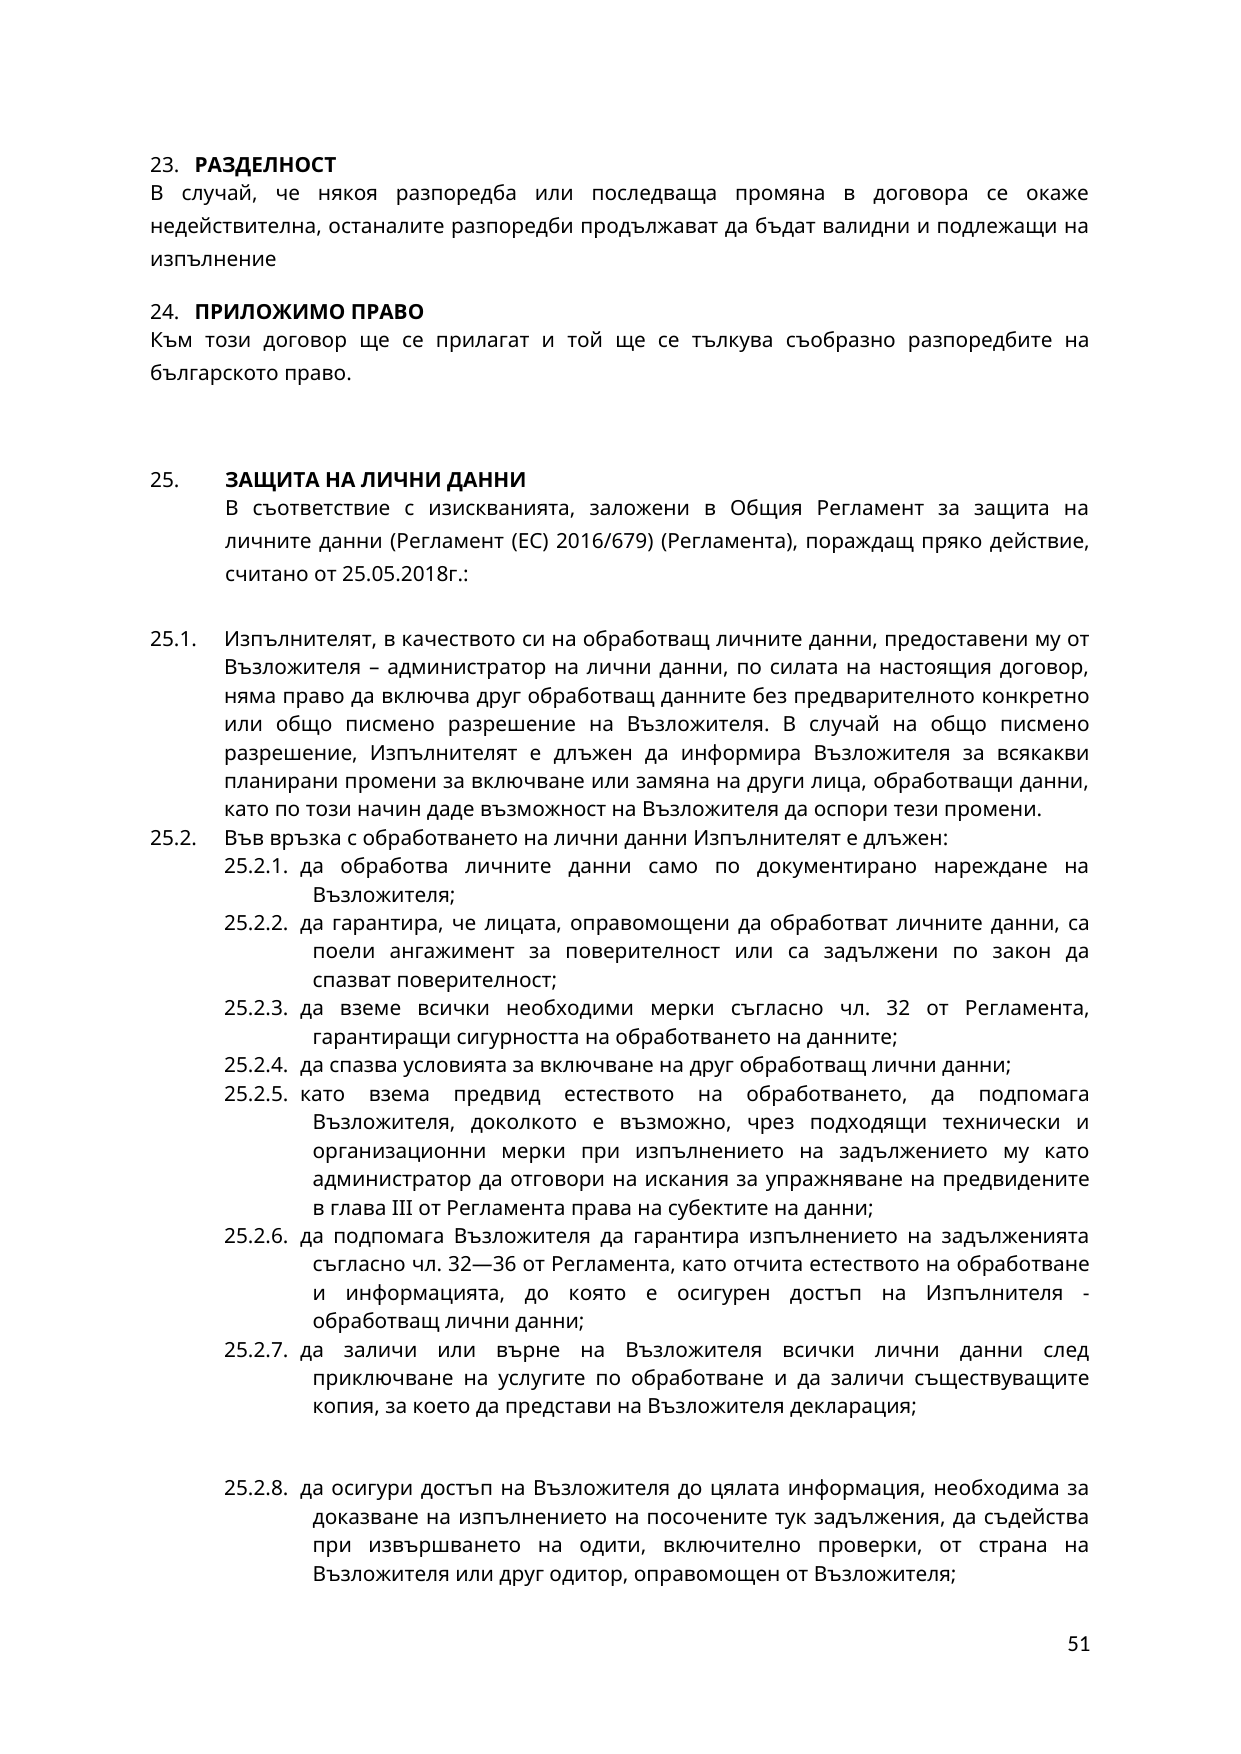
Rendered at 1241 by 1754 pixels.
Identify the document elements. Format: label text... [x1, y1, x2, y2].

list РАЗДЕЛНОСТ [150, 150, 1090, 178]
list да вземе всички необходими мерки съгласно чл. 32 от Регламента, гарантиращи сигурността на обработването на данните; [224, 993, 1090, 1050]
list ЗАЩИТА НА ЛИЧНИ ДАННИ [150, 465, 1090, 493]
list да спазва условията за включване на друг обработващ лични данни; [224, 1050, 1090, 1079]
list ПРИЛОЖИМО ПРАВО [150, 297, 1090, 326]
list да заличи или върне на Възложителя всички лични данни след приключване на услугите по обработване и да заличи съществуващите копия, за което да представи на Възложителя декларация; [224, 1335, 1090, 1420]
text В случай, че някоя разпоредба или последваща промяна в договора се окаже недействителна, останалите разпоредби продължават да бъдат валидни и подлежащи на изпълнение [150, 178, 1090, 272]
list като взема предвид естеството на обработването, да подпомага Възложителя, доколкото е възможно, чрез подходящи технически и организационни мерки при изпълнението на задължението му като администратор да отговори на искания за упражняване на предвидените в глава III от Регламента права на субектите на данни; [224, 1079, 1090, 1221]
list да обработва личните данни само по документирано нареждане на Възложителя; [224, 851, 1090, 908]
list Във връзка с обработването на лични данни Изпълнителят е длъжен: [150, 823, 1090, 851]
list да подпомага Възложителя да гарантира изпълнението на задълженията съгласно чл. 32—36 от Регламента, като отчита естеството на обработване и информацията, до която е осигурен достъп на Изпълнителя - обработващ лични данни; [224, 1221, 1090, 1335]
text Към този договор ще се прилагат и той ще се тълкува съобразно разпоредбите на българското право. [150, 326, 1090, 387]
list да осигури достъп на Възложителя до цялата информация, необходима за доказване на изпълнението на посочените тук задължения, да съдейства при извършването на одити, включително проверки, от страна на Възложителя или друг одитор, оправомощен от Възложителя; [224, 1473, 1090, 1587]
text В съответствие с изискванията, заложени в Общия Регламент за защита на личните данни (Регламент (ЕС) 2016/679) (Регламента), пораждащ пряко действие, считано от 25.05.2018г.: [225, 493, 1090, 587]
list да гарантира, че лицата, оправомощени да обработват личните данни, са поели ангажимент за поверителност или са задължени по закон да спазват поверителност; [224, 908, 1090, 993]
list Изпълнителят, в качеството си на обработващ личните данни, предоставени му от Възложителя – администратор на лични данни, по силата на настоящия договор, няма право да включва друг обработващ данните без предварителното конкретно или общо писмено разрешение на Възложителя. В случай на общо писмено разрешение, Изпълнителят е длъжен да информира Възложителя за всякакви планирани промени за включване или замяна на други лица, обработващи данни, като по този начин даде възможност на Възложителя да оспори тези промени. [150, 624, 1090, 823]
